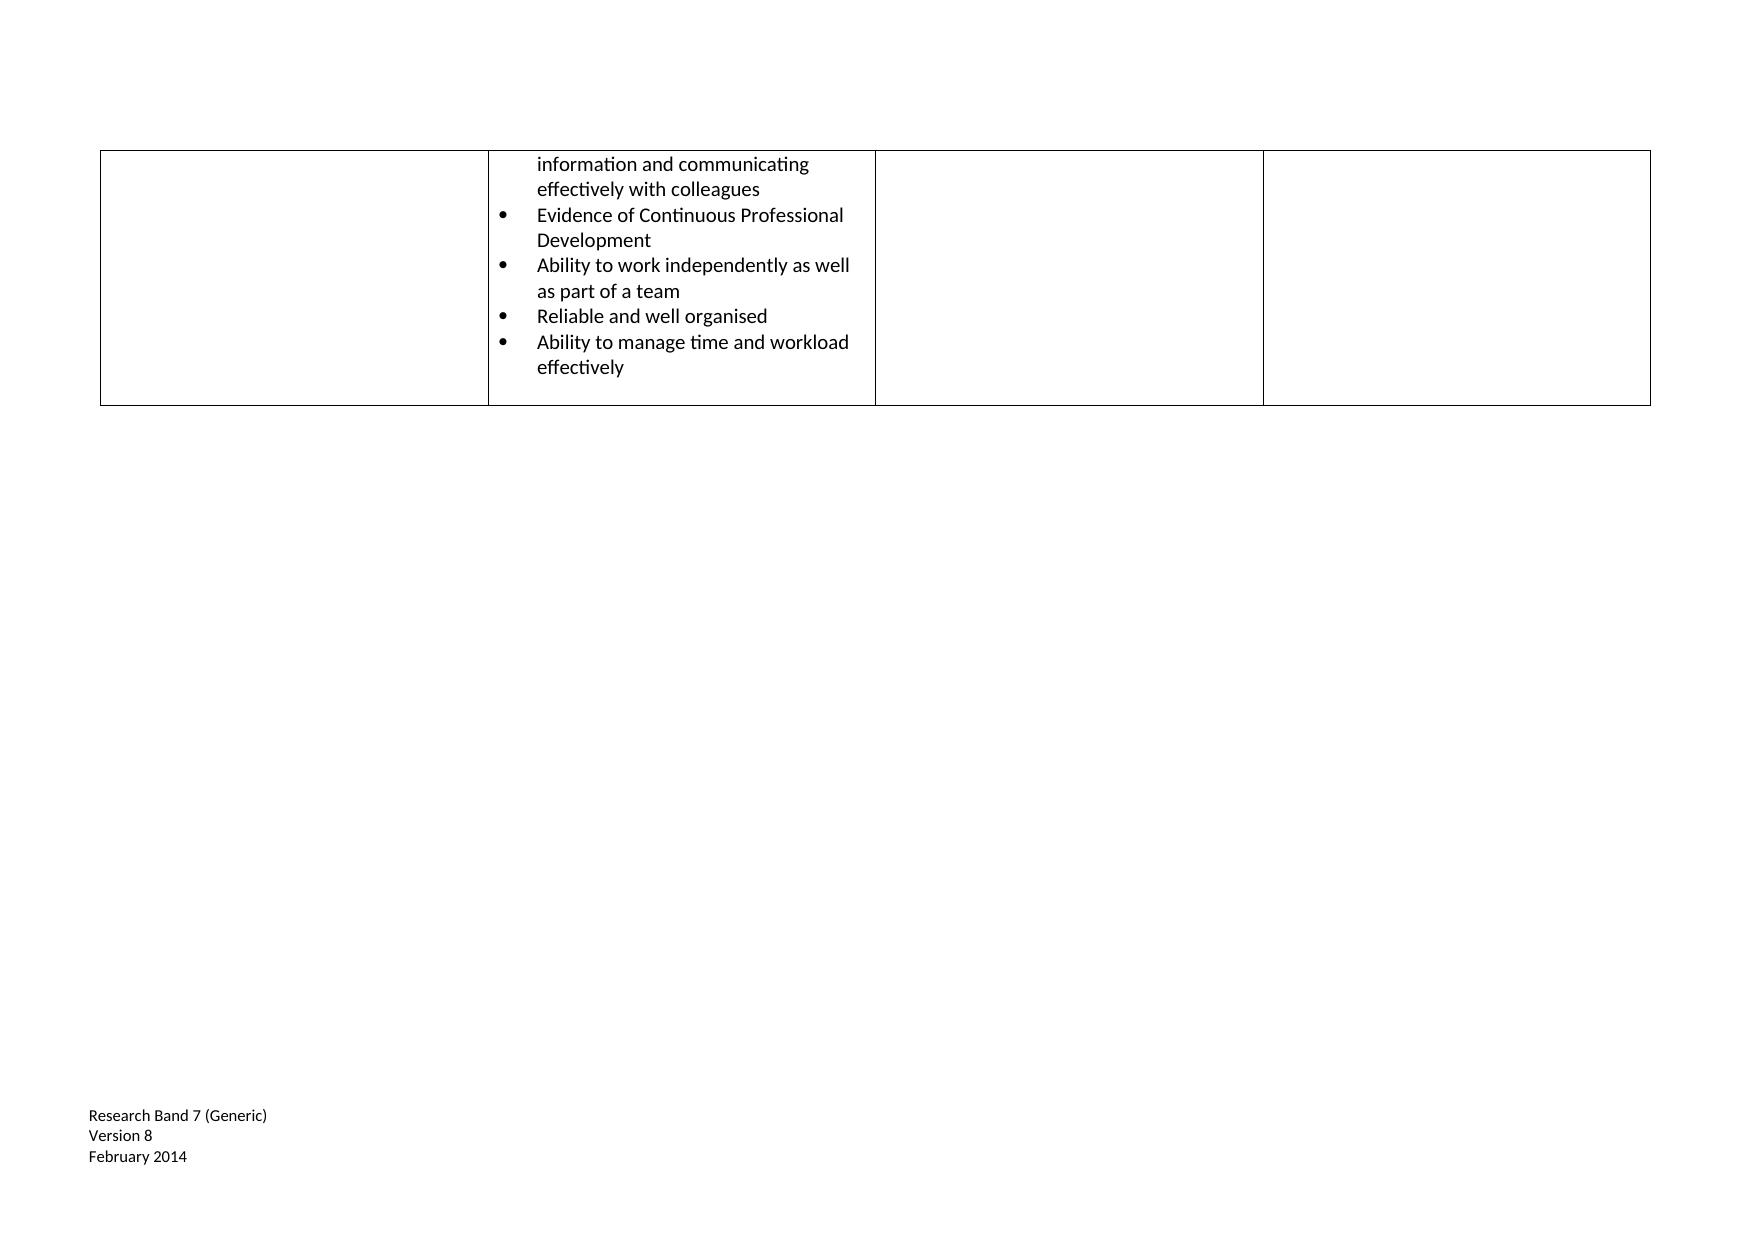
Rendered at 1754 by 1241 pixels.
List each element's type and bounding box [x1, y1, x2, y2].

table_cell [489, 151, 875, 405]
table_cell [876, 151, 1263, 405]
table_cell [1264, 151, 1650, 405]
table_cell [101, 151, 488, 405]
